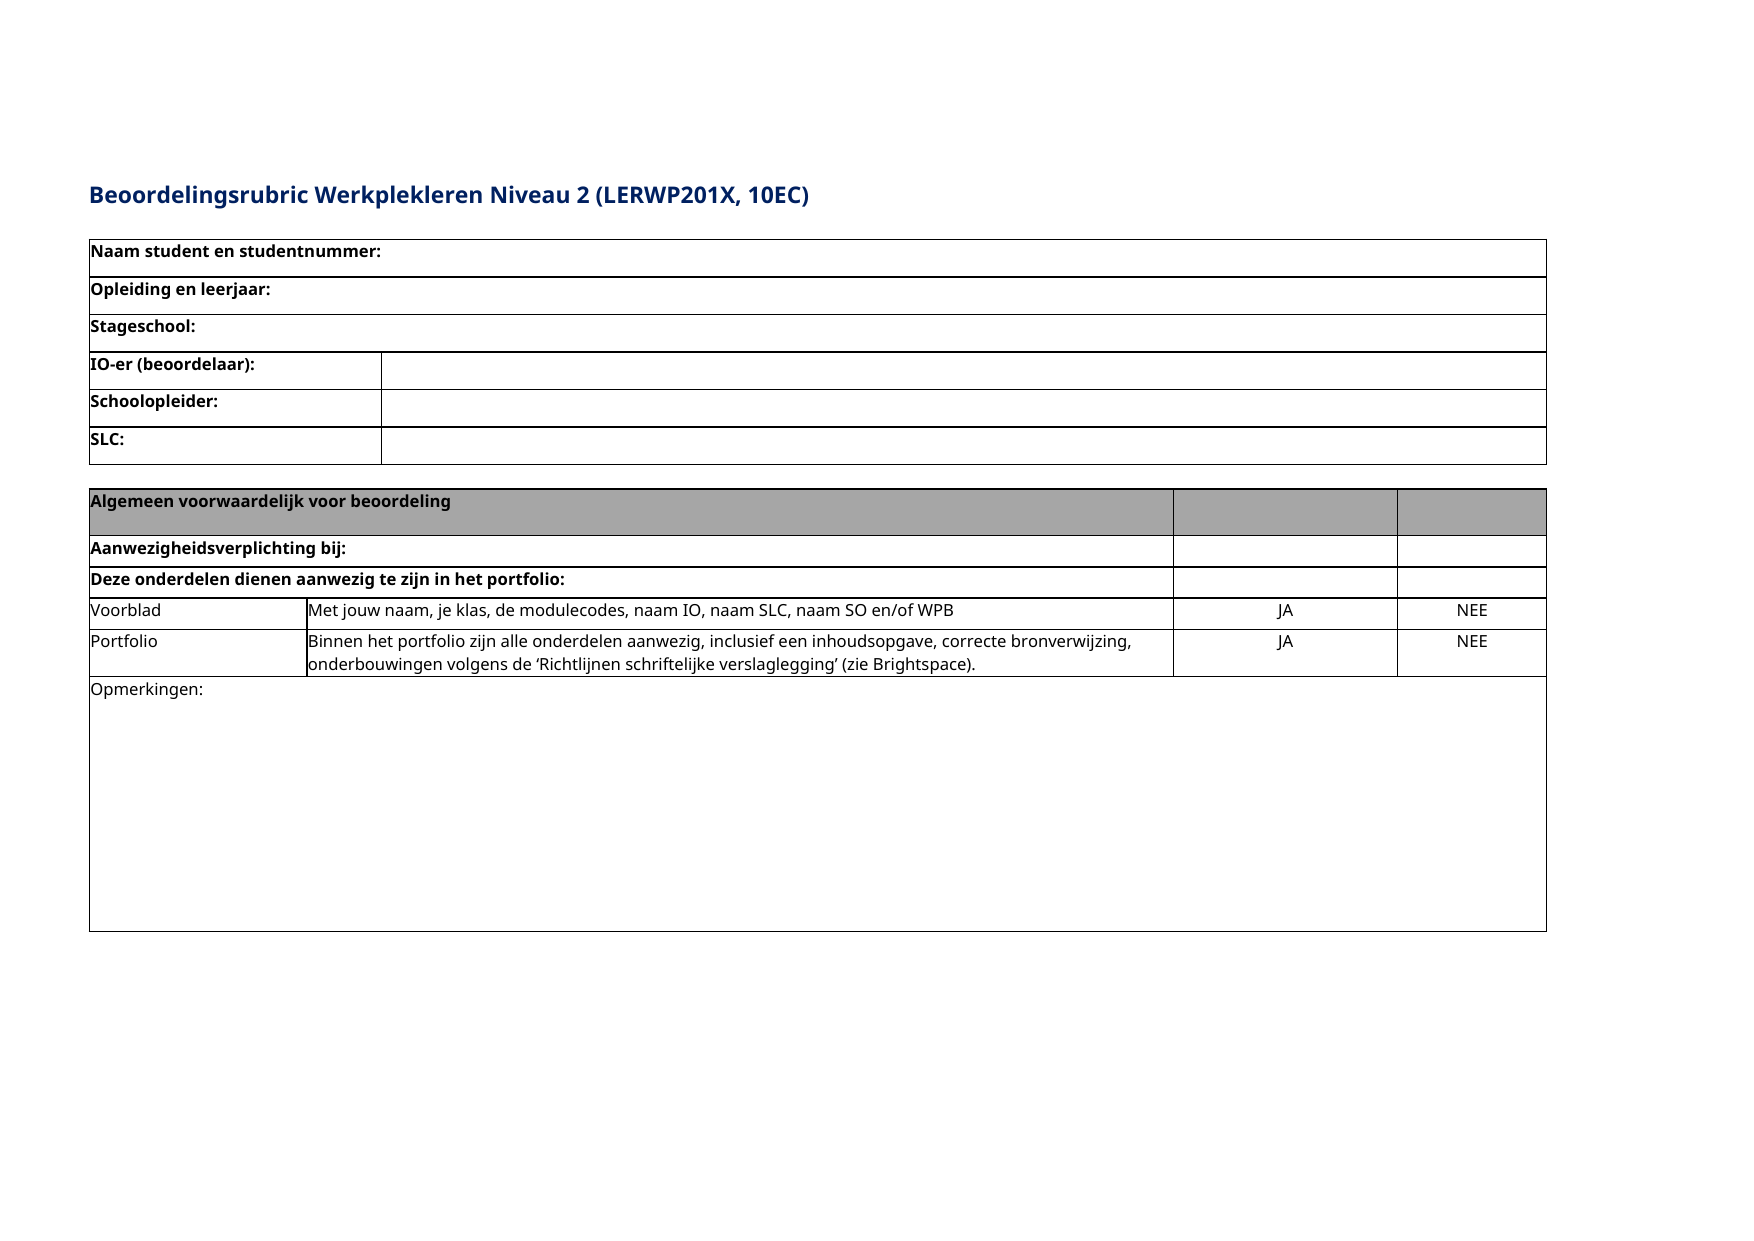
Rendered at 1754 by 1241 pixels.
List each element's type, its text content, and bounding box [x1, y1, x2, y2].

table_cell Aanwezigheidsverplichting bij: [90, 536, 1173, 566]
table_cell NEE [1398, 630, 1546, 676]
table_cell Opleiding en leerjaar: [90, 278, 1546, 313]
table_header Naam student en studentnummer: [90, 240, 1546, 276]
table_cell SLC: [90, 428, 381, 463]
table_cell [1174, 568, 1397, 597]
table_cell [382, 428, 1546, 463]
table_cell [382, 353, 1546, 388]
table_cell [1398, 536, 1546, 566]
table_cell IO-er (beoordelaar): [90, 353, 381, 388]
table_cell JA [1174, 599, 1397, 628]
table_cell JA [1174, 630, 1397, 676]
table_cell Portfolio [90, 630, 306, 676]
table_cell [1398, 568, 1546, 597]
table_cell Voorblad [90, 599, 306, 628]
table_header [1174, 490, 1397, 535]
table_cell Opmerkingen: [90, 677, 1546, 931]
table_cell Binnen het portfolio zijn alle onderdelen aanwezig, inclusief een inhoudsopgave, correcte bronverwijzing, onderbouwingen volgens de ‘Richtlijnen schriftelijke verslaglegging’ (zie Brightspace). [308, 630, 1173, 676]
table_cell [1174, 536, 1397, 566]
table_cell Met jouw naam, je klas, de modulecodes, naam IO, naam SLC, naam SO en/of WPB [308, 599, 1173, 628]
text Beoordelingsrubric Werkplekleren Niveau 2 (LERWP201X, 10EC) [89, 179, 1606, 210]
table_header Algemeen voorwaardelijk voor beoordeling [90, 490, 1173, 535]
table_header [1398, 490, 1546, 535]
table_cell Stageschool: [90, 315, 1546, 351]
table_cell Deze onderdelen dienen aanwezig te zijn in het portfolio: [90, 568, 1173, 597]
table_cell Schoolopleider: [90, 390, 381, 426]
table_cell [382, 390, 1546, 426]
table_cell NEE [1398, 599, 1546, 628]
